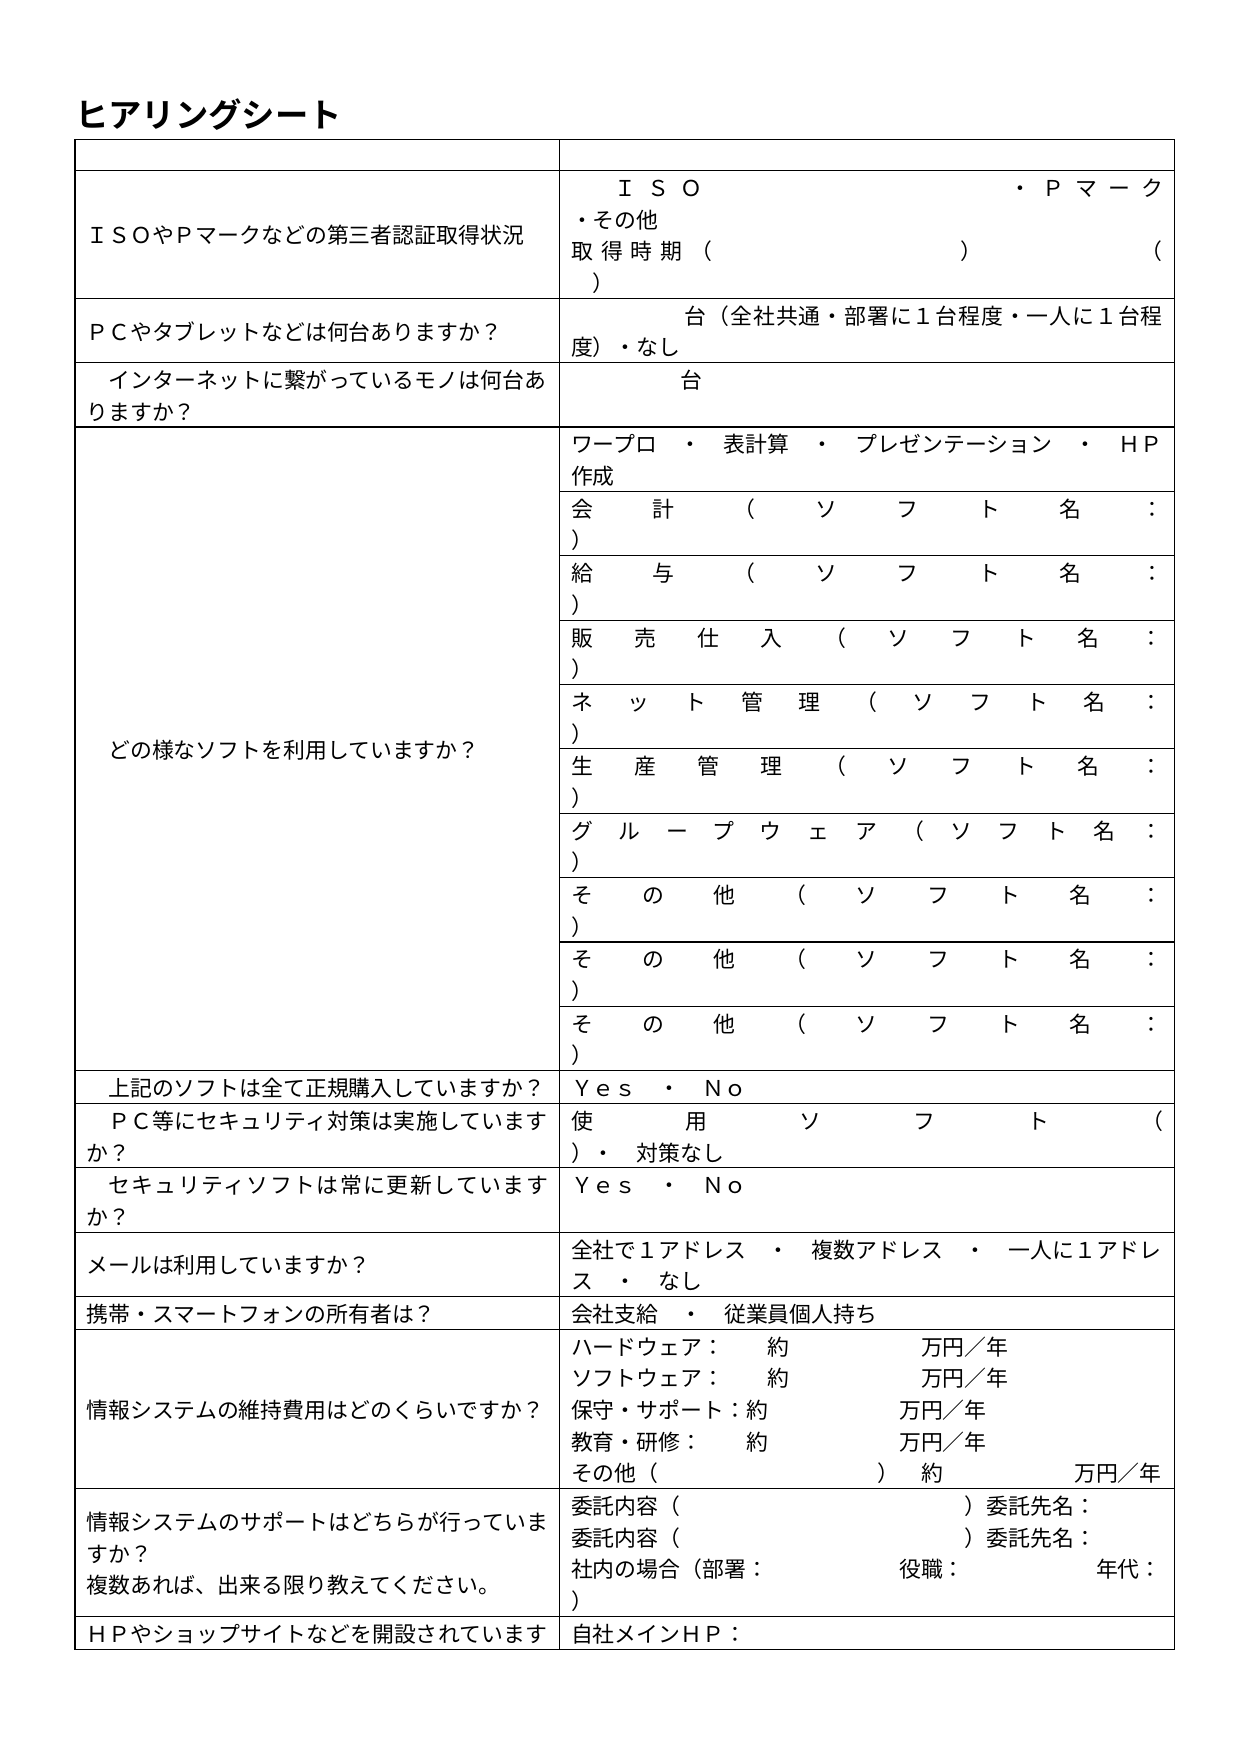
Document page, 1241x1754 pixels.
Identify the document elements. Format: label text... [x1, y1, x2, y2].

table_cell ＩＳＯやＰマークなどの第三者認証取得状況 [76, 171, 559, 298]
table_cell ＰＣやタブレットなどは何台ありますか？ [76, 299, 559, 362]
table_cell グループウェア（ソフト名： ） [560, 814, 1174, 877]
table_cell その他（ソフト名： ） [560, 943, 1174, 1006]
table_cell 情報システムの維持費用はどのくらいですか？ [76, 1330, 559, 1488]
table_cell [76, 140, 559, 170]
table_cell ＰＣ等にセキュリティ対策は実施していますか？ [76, 1104, 559, 1167]
table_cell メールは利用していますか？ [76, 1233, 559, 1296]
table_cell Ｙｅｓ ・ Ｎｏ [560, 1168, 1174, 1232]
table_cell どの様なソフトを利用していますか？ [76, 428, 559, 1070]
table_cell ワープロ ・ 表計算 ・ プレゼンテーション ・ ＨＰ作成 [560, 428, 1174, 491]
table_cell 上記のソフトは全て正規購入していますか？ [76, 1071, 559, 1103]
table_cell ネット管理（ソフト名： ） [560, 685, 1174, 748]
table_cell 会社支給 ・ 従業員個人持ち [560, 1297, 1174, 1329]
table_cell 台（全社共通・部署に１台程度・一人に１台程度）・なし [560, 299, 1174, 362]
table_cell 台 [560, 363, 1174, 426]
table_cell ＩＳＯ ・Ｐマーク ・その他 取得時期（ ） （ ） [560, 171, 1174, 298]
table_cell 生産管理（ソフト名： ） [560, 749, 1174, 813]
table_cell インターネットに繋がっているモノは何台ありますか？ [76, 363, 559, 426]
table_cell 携帯・スマートフォンの所有者は？ [76, 1297, 559, 1329]
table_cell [560, 1617, 1174, 1648]
table_cell 情報システムのサポートはどちらが行っていますか？ 複数あれば、出来る限り教えてください。 [76, 1489, 559, 1616]
table_cell Ｙｅｓ ・ Ｎｏ [560, 1071, 1174, 1103]
table_cell 使用ソフト（ ）・ 対策なし [560, 1104, 1174, 1167]
table_cell 給与（ソフト名： ） [560, 556, 1174, 619]
table_cell 委託内容（ ）委託先名： 委託内容（ ）委託先名： 社内の場合（部署： 役職： 年代： ） [560, 1489, 1174, 1616]
table_cell セキュリティソフトは常に更新していますか？ [76, 1168, 559, 1232]
table_cell [560, 140, 1174, 170]
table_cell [76, 1617, 559, 1648]
table_cell その他（ソフト名： ） [560, 878, 1174, 941]
table_cell ハードウェア： 約 万円／年 ソフトウェア： 約 万円／年 保守・サポート：約 万円／年 教育・研修： 約 万円／年 その他（ ） 約 万円／年 [560, 1330, 1174, 1488]
table_cell その他（ソフト名： ） [560, 1007, 1174, 1070]
table_cell 販売仕入（ソフト名： ） [560, 621, 1174, 684]
table_cell 全社で１アドレス ・ 複数アドレス ・ 一人に１アドレス ・ なし [560, 1233, 1174, 1296]
table_cell 会計（ソフト名： ） [560, 492, 1174, 555]
